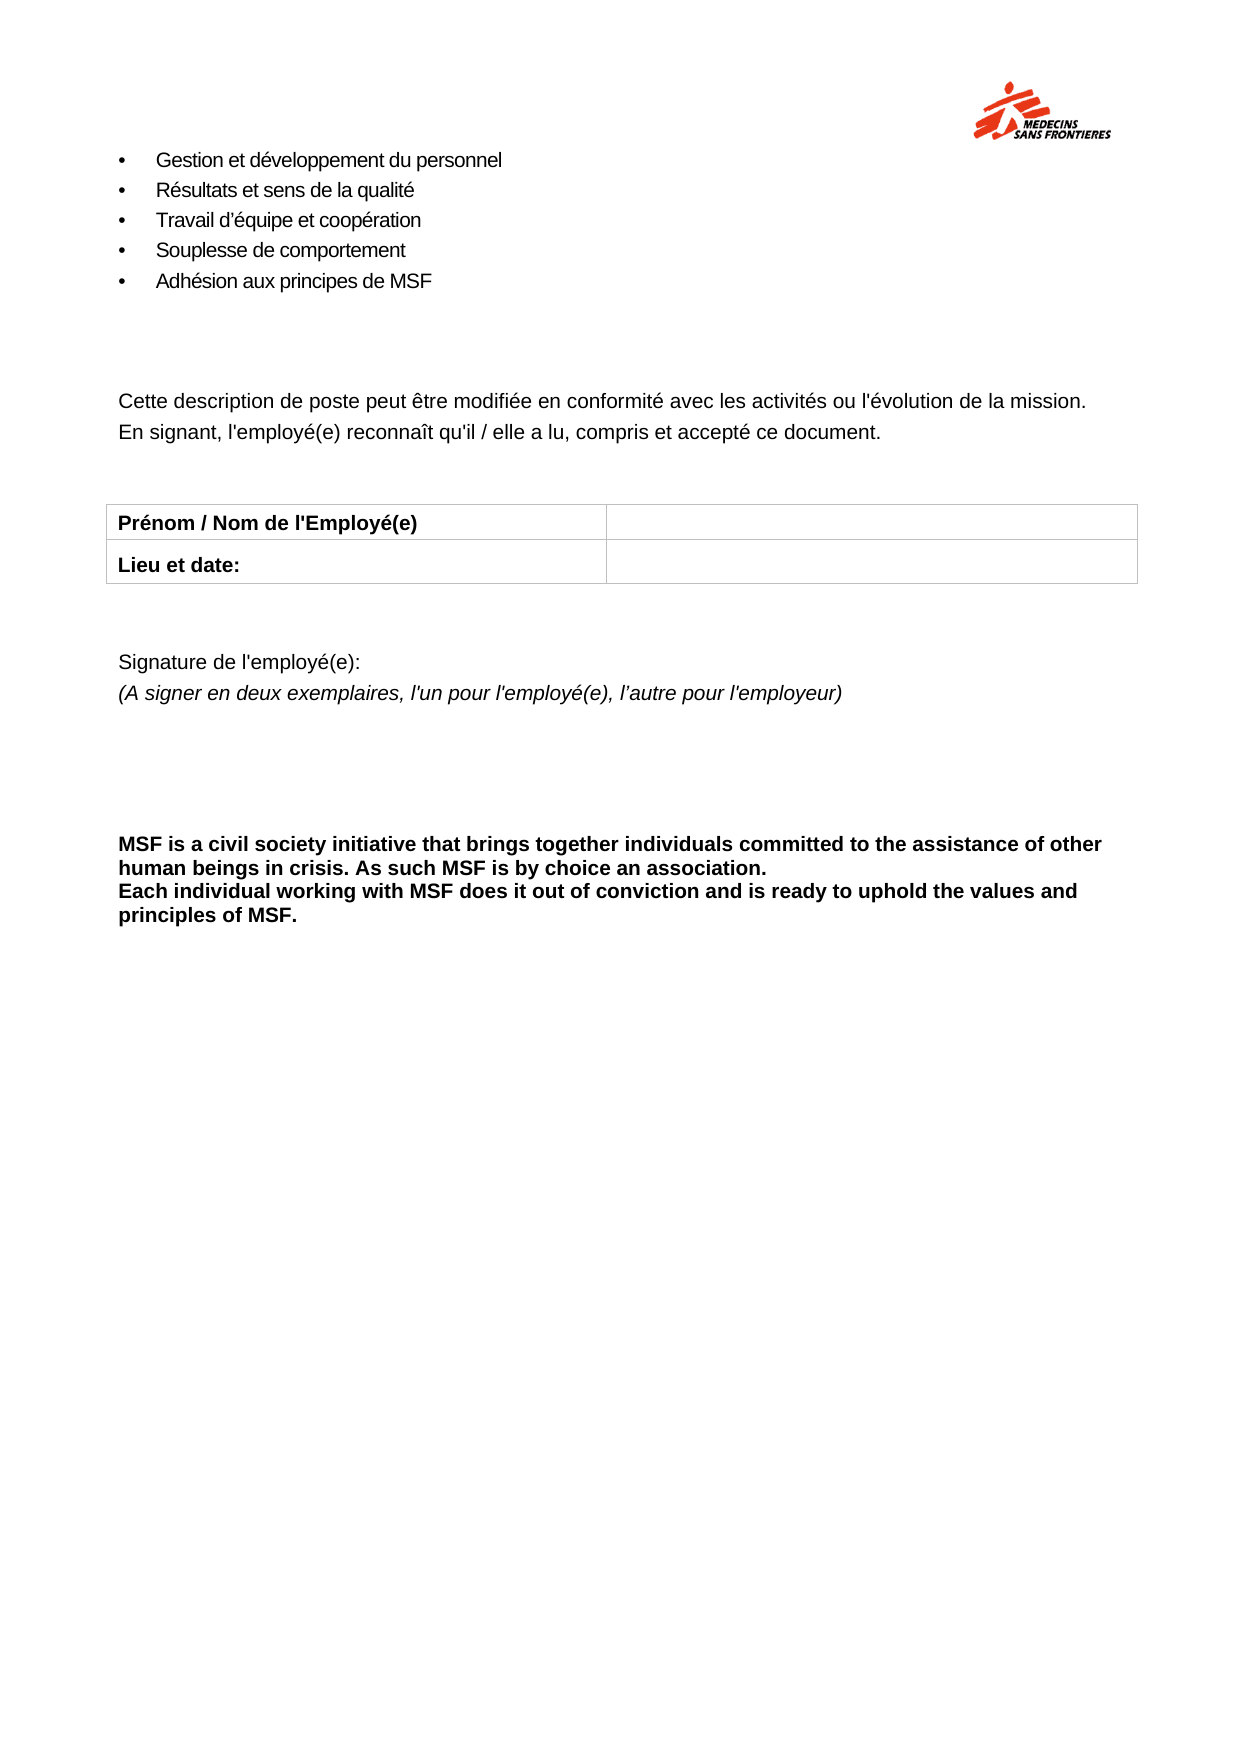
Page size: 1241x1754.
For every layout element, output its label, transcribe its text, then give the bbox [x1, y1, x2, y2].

text (A signer en deux exemplaires, l'un pour l'employé(e), l’autre pour l'employeur) [118, 680, 1122, 704]
text Cette description de poste peut être modifiée en conformité avec les activités ou l'évolution de la mission. [118, 389, 1122, 413]
table_cell Lieu et date: [107, 540, 606, 582]
text Signature de l'employé(e): [118, 650, 1122, 674]
text MSF is a civil society initiative that brings together individuals committed to the assistance of other human beings in crisis. As such MSF is by choice an association. Each individual working with MSF does it out of conviction and is ready to uphold the values and principles of MSF. [118, 831, 1122, 927]
table_header Prénom / Nom de l'Employé(e) [107, 505, 606, 539]
table_header [607, 505, 1137, 539]
table_cell [607, 540, 1137, 582]
text En signant, l'employé(e) reconnaît qu'il / elle a lu, compris et accepté ce document. [118, 419, 1122, 443]
